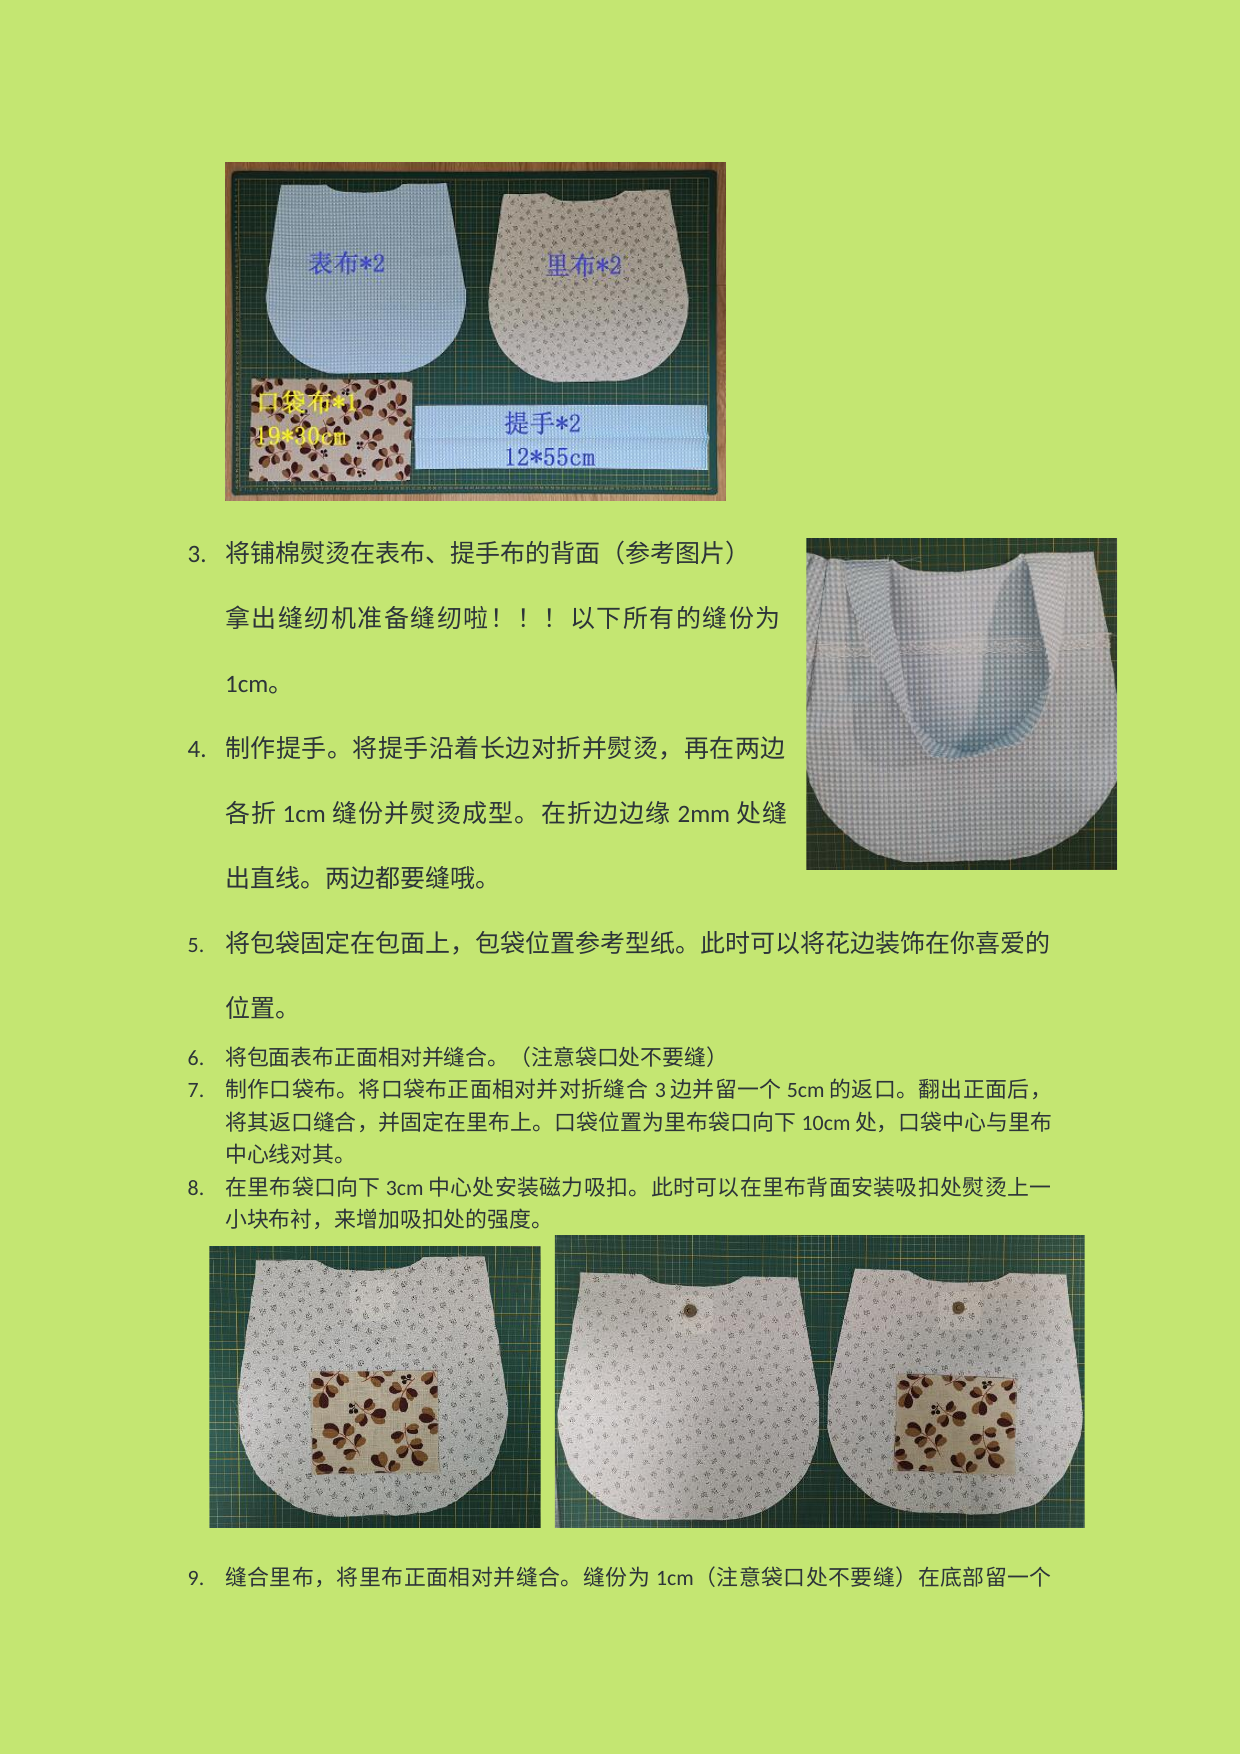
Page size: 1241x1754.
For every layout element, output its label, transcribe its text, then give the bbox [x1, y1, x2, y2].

list 制作口袋布。将口袋布正面相对并对折缝合3边并留一个5cm的返口。翻出正面后，将其返口缝合，并固定在里布上。口袋位置为里布袋口向下10cm处，口袋中心与里布中心线对其。 [187, 1072, 1053, 1169]
list 在里布袋口向下3cm中心处安装磁力吸扣。此时可以在里布背面安装吸扣处熨烫上一小块布衬，来增加吸扣处的强度。 [187, 1169, 1053, 1234]
picture [806, 538, 1118, 870]
picture [225, 162, 726, 501]
list 将包袋固定在包面上，包袋位置参考型纸。此时可以将花边装饰在你喜爱的位置。 [187, 909, 1053, 1039]
list 将包面表布正面相对并缝合。（注意袋口处不要缝） [187, 1039, 1053, 1072]
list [187, 1234, 1053, 1592]
list 将铺棉熨烫在表布、提手布的背面（参考图片） [187, 519, 1053, 584]
list 制作提手。将提手沿着长边对折并熨烫，再在两边各折1cm缝份并熨烫成型。在折边边缘2mm处缝出直线。两边都要缝哦。 [187, 714, 1053, 909]
list 拿出缝纫机准备缝纫啦！！！以下所有的缝份为1cm。 [225, 584, 806, 714]
picture [209, 1246, 541, 1528]
picture [554, 1235, 1085, 1528]
